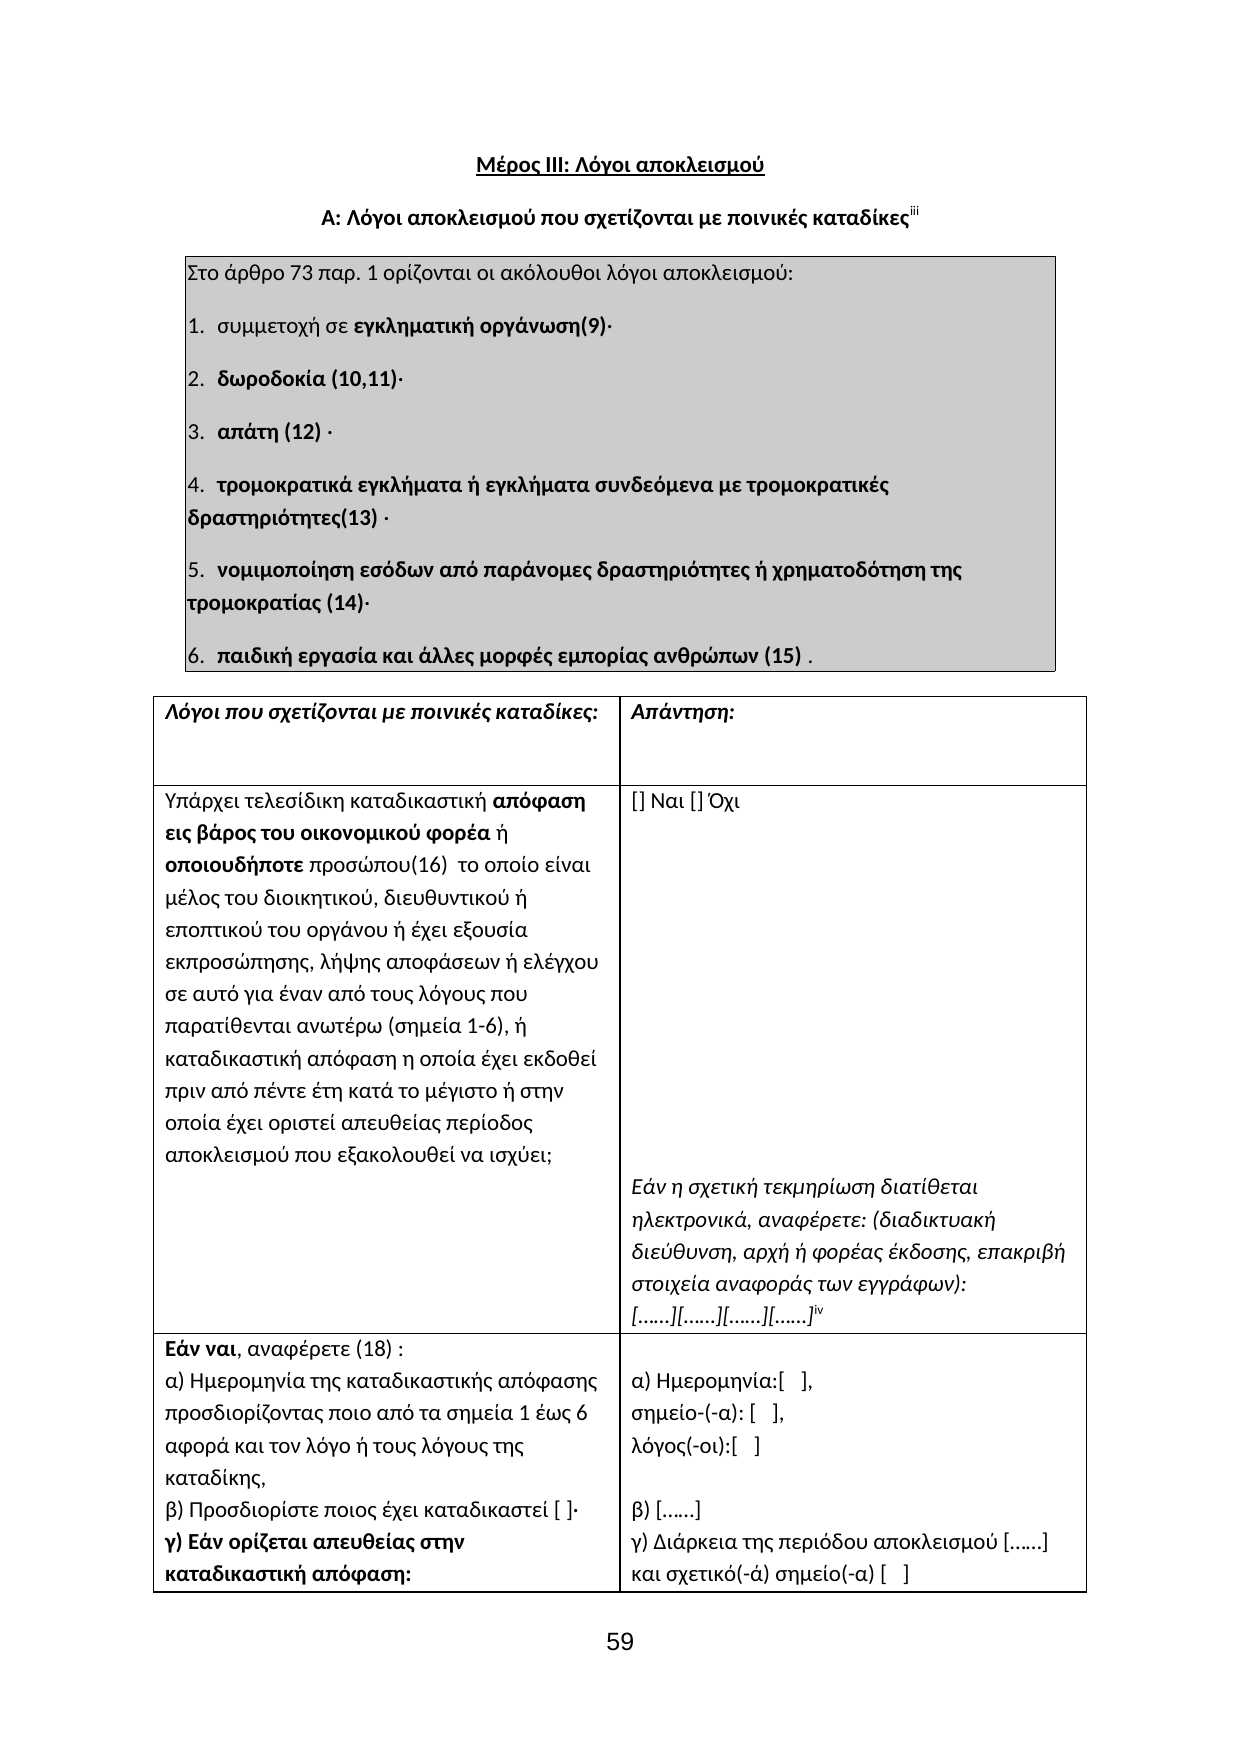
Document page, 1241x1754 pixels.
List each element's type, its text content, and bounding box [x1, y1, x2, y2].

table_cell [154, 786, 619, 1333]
list δωροδοκία (10,11)· [186, 362, 1055, 392]
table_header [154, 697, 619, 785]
text Α: Λόγοι αποκλεισμού που σχετίζονται με ποινικές καταδίκες [187, 203, 1053, 231]
text Μέρος III: Λόγοι αποκλεισμού [187, 150, 1053, 178]
list απάτη (12) · [186, 415, 1055, 445]
list συμμετοχή σε εγκληματική οργάνωση(9)· [186, 309, 1055, 339]
text Στο άρθρο 73 παρ. 1 ορίζονται οι ακόλουθοι λόγοι αποκλεισμού: [186, 257, 1055, 286]
list νομιμοποίηση εσόδων από παράνομες δραστηριότητες ή χρηματοδότηση της τρομοκρατίας (14)· [186, 553, 1055, 616]
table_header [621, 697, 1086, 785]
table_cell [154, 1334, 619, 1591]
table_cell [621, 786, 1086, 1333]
list παιδική εργασία και άλλες μορφές εμπορίας ανθρώπων (15) . [186, 638, 1055, 671]
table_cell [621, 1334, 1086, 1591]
list τρομοκρατικά εγκλήματα ή εγκλήματα συνδεόμενα με τρομοκρατικές δραστηριότητες(13) · [186, 468, 1055, 531]
